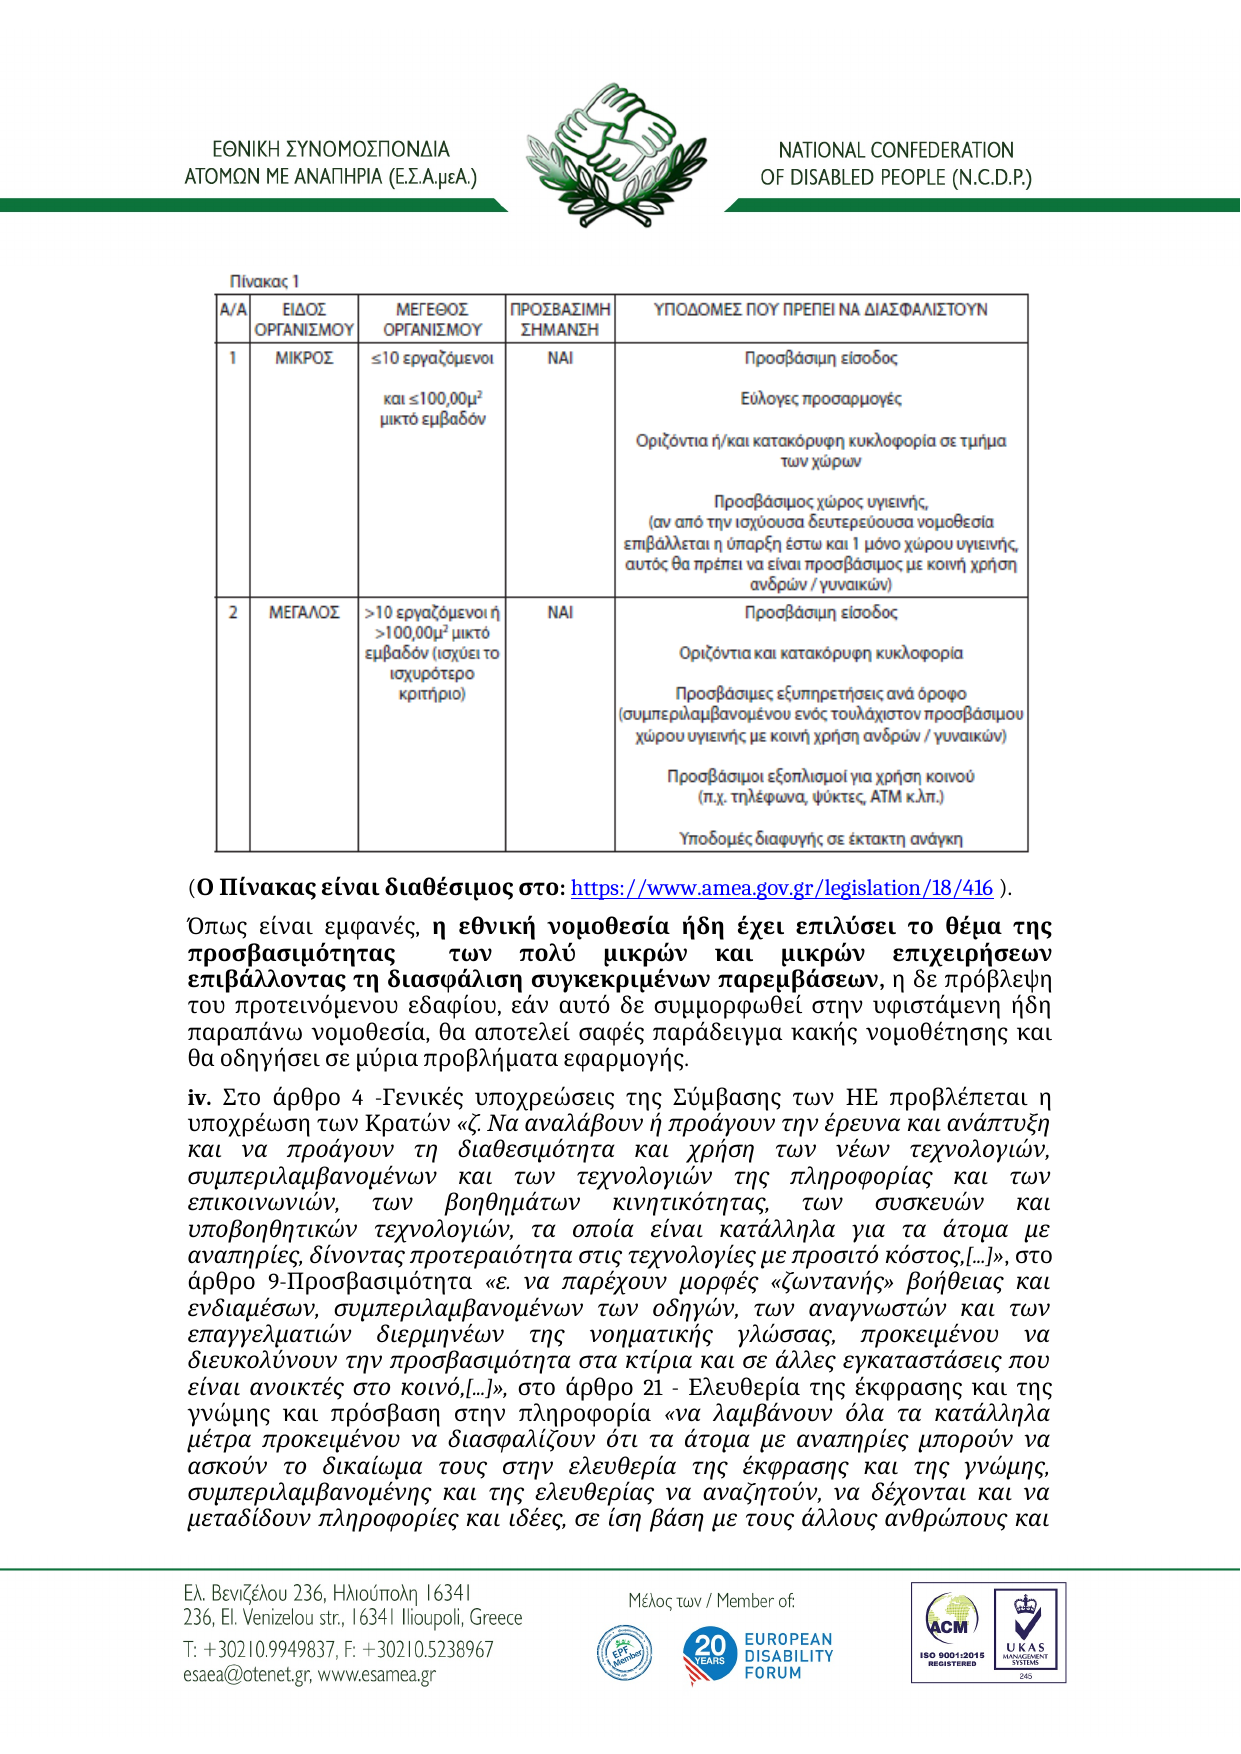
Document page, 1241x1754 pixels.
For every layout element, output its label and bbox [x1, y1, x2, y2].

picture [0, 1555, 1240, 1737]
picture [0, 29, 1240, 266]
picture [187, 271, 1053, 863]
